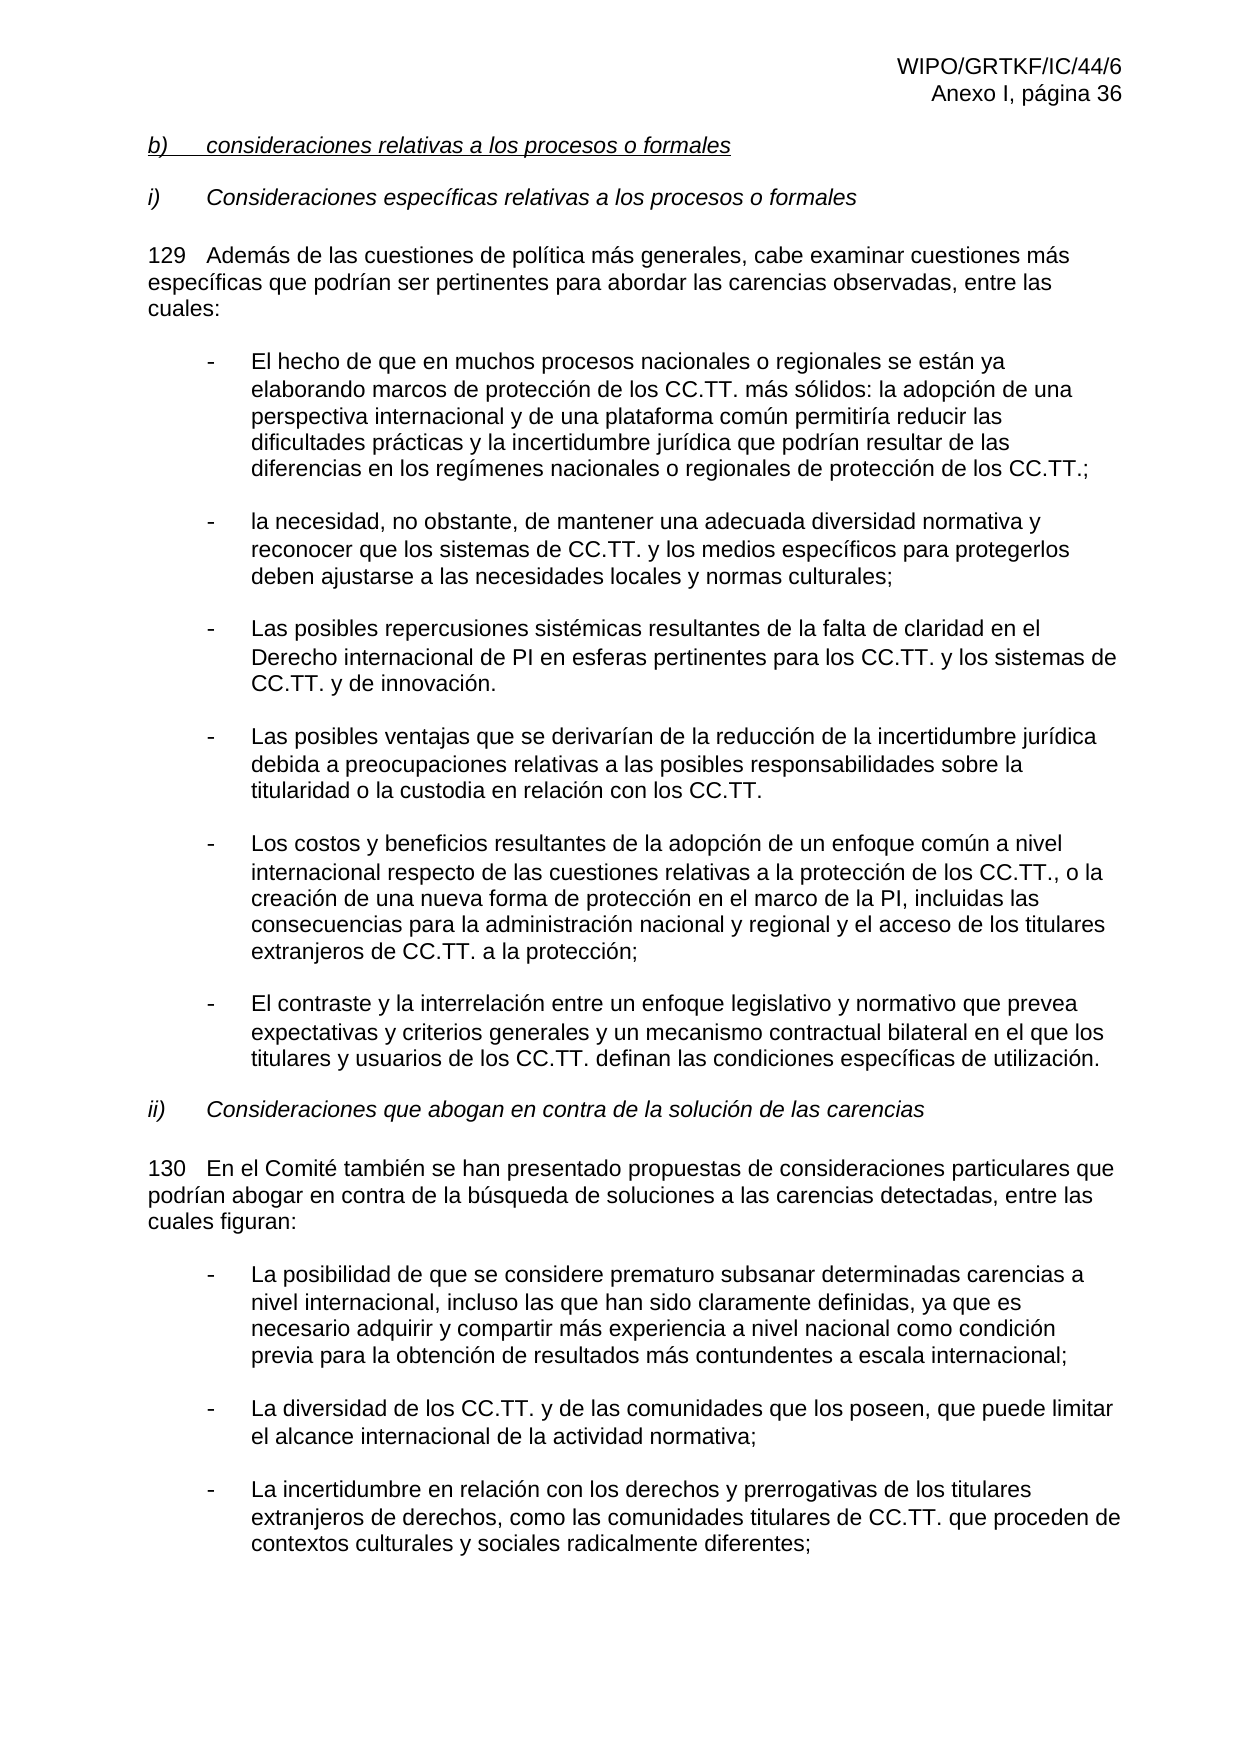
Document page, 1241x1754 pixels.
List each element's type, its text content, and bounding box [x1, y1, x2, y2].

text En el Comité también se han presentado propuestas de consideraciones particulares que podrían abogar en contra de la búsqueda de soluciones a las carencias detectadas, entre las cuales figuran: [148, 1155, 1122, 1234]
list Las posibles ventajas que se derivarían de la reducción de la incertidumbre jurídica debida a preocupaciones relativas a las posibles responsabilidades sobre la titularidad o la custodia en relación con los CC.TT. [204, 723, 1122, 804]
list El hecho de que en muchos procesos nacionales o regionales se están ya elaborando marcos de protección de los CC.TT. más sólidos: la adopción de una perspectiva internacional y de una plataforma común permitiría reducir las dificultades prácticas y la incertidumbre jurídica que podrían resultar de las diferencias en los regímenes nacionales o regionales de protección de los CC.TT.; [204, 348, 1122, 482]
list La incertidumbre en relación con los derechos y prerrogativas de los titulares extranjeros de derechos, como las comunidades titulares de CC.TT. que proceden de contextos culturales y sociales radicalmente diferentes; [204, 1476, 1122, 1557]
text Además de las cuestiones de política más generales, cabe examinar cuestiones más específicas que podrían ser pertinentes para abordar las carencias observadas, entre las cuales: [148, 242, 1122, 322]
list La diversidad de los CC.TT. y de las comunidades que los poseen, que puede limitar el alcance internacional de la actividad normativa; [204, 1394, 1122, 1449]
list Los costos y beneficios resultantes de la adopción de un enfoque común a nivel internacional respecto de las cuestiones relativas a la protección de los CC.TT., o la creación de una nueva forma de protección en el marco de la PI, incluidas las consecuencias para la administración nacional y regional y el acceso de los titulares extranjeros de CC.TT. a la protección; [204, 830, 1122, 964]
list La posibilidad de que se considere prematuro subsanar determinadas carencias a nivel internacional, incluso las que han sido claramente definidas, ya que es necesario adquirir y compartir más experiencia a nivel nacional como condición previa para la obtención de resultados más contundentes a escala internacional; [204, 1261, 1122, 1368]
subtitle b) consideraciones relativas a los procesos o formales [148, 132, 1122, 158]
list Las posibles repercusiones sistémicas resultantes de la falta de claridad en el Derecho internacional de PI en esferas pertinentes para los CC.TT. y los sistemas de CC.TT. y de innovación. [204, 615, 1122, 696]
list El contraste y la interrelación entre un enfoque legislativo y normativo que prevea expectativas y criterios generales y un mecanismo contractual bilateral en el que los titulares y usuarios de los CC.TT. definan las condiciones específicas de utilización. [204, 990, 1122, 1071]
list la necesidad, no obstante, de mantener una adecuada diversidad normativa y reconocer que los sistemas de CC.TT. y los medios específicos para protegerlos deben ajustarse a las necesidades locales y normas culturales; [204, 508, 1122, 589]
subtitle ii) Consideraciones que abogan en contra de la solución de las carencias [148, 1096, 1122, 1123]
subtitle i) Consideraciones específicas relativas a los procesos o formales [148, 183, 1122, 210]
